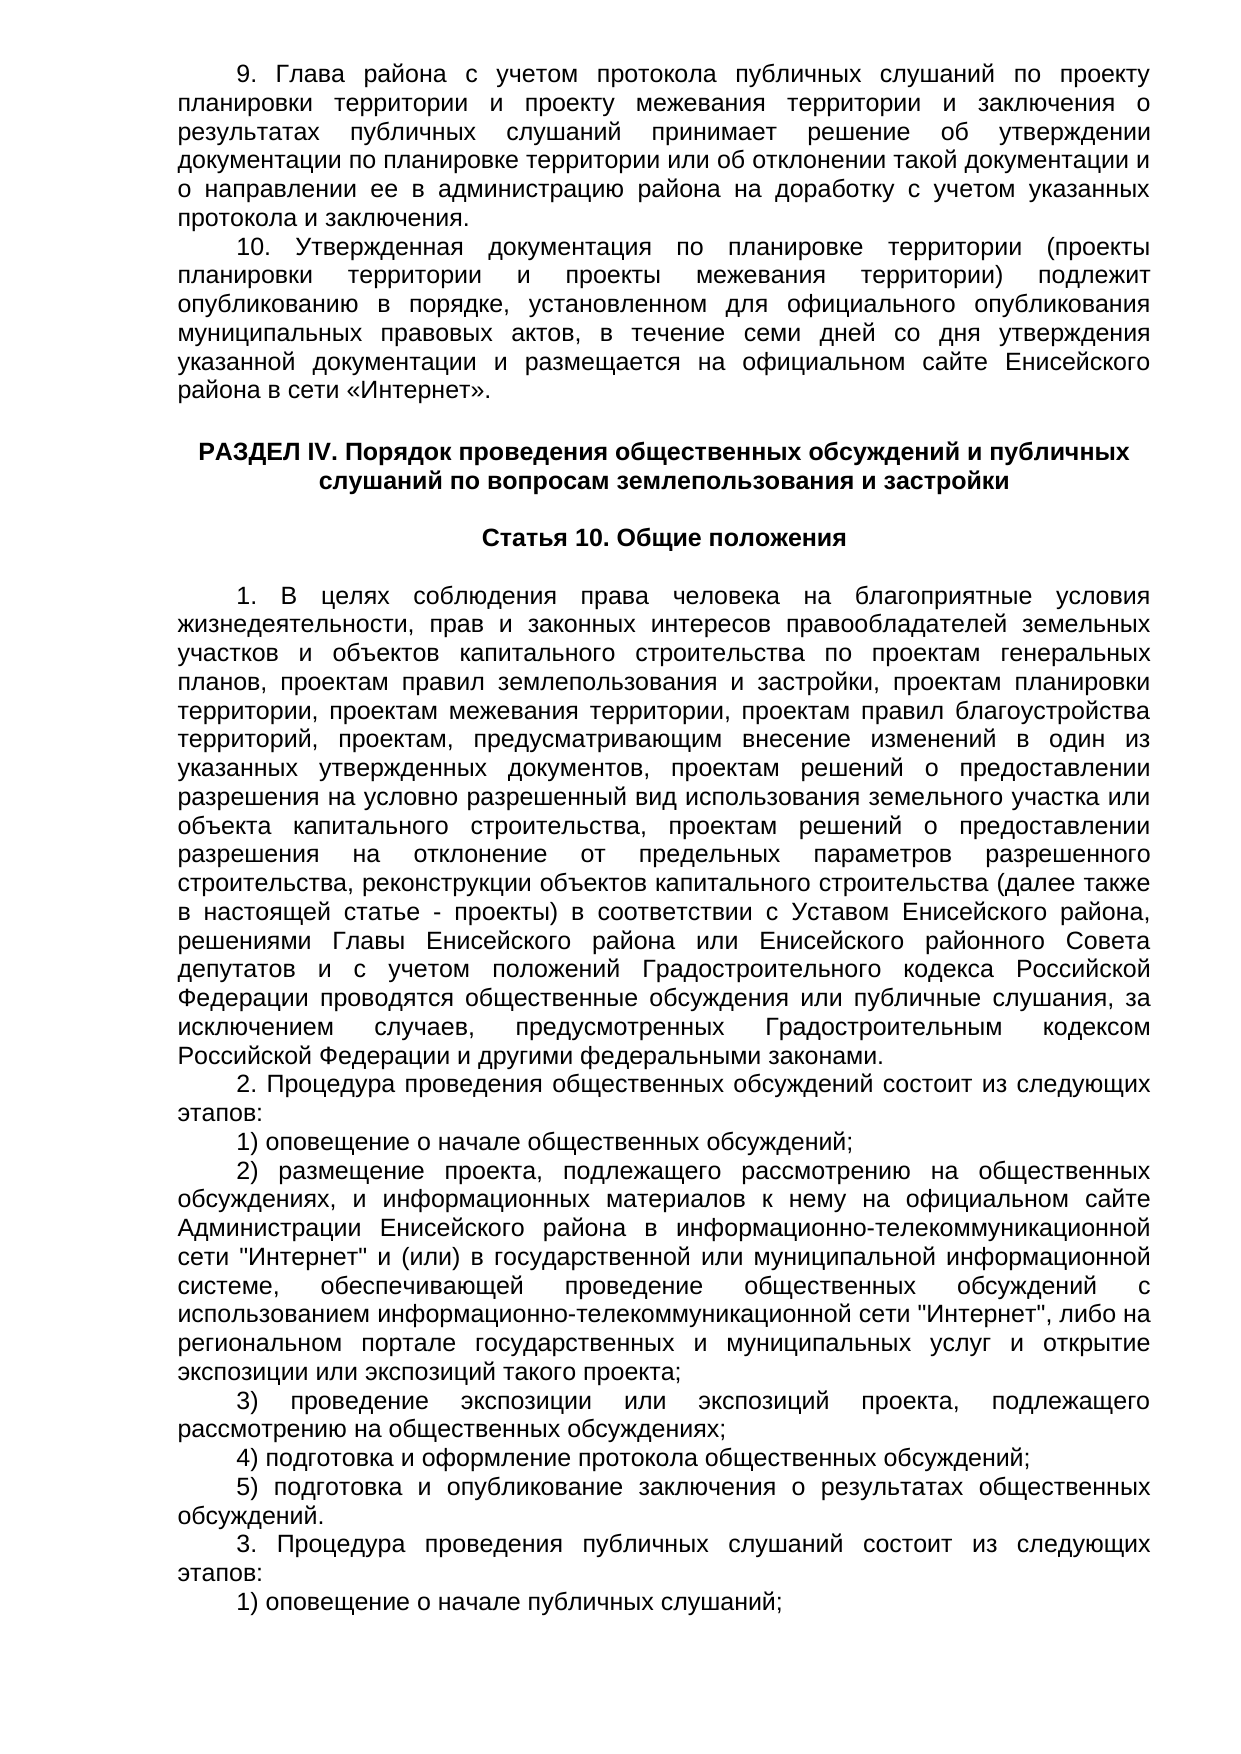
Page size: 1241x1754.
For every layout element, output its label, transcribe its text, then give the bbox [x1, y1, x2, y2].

text 3) проведение экспозиции или экспозиций проекта, подлежащего рассмотрению на общественных обсуждениях; [177, 1386, 1152, 1443]
text 1) оповещение о начале общественных обсуждений; [177, 1127, 1152, 1156]
text 2. Процедура проведения общественных обсуждений состоит из следующих этапов: [177, 1069, 1152, 1127]
text 4) подготовка и оформление протокола общественных обсуждений; [177, 1443, 1152, 1472]
text 1) оповещение о начале публичных слушаний; [177, 1587, 1152, 1616]
text РАЗДЕЛ IV. Порядок проведения общественных обсуждений и публичных слушаний по вопросам землепользования и застройки [177, 437, 1152, 494]
text 10. Утвержденная документация по планировке территории (проекты планировки территории и проекты межевания территории) подлежит опубликованию в порядке, установленном для официального опубликования муниципальных правовых актов, в течение семи дней со дня утверждения указанной документации и размещается на официальном сайте Енисейского района в сети «Интернет». [177, 232, 1152, 404]
text 9. Глава района с учетом протокола публичных слушаний по проекту планировки территории и проекту межевания территории и заключения о результатах публичных слушаний принимает решение об утверждении документации по планировке территории или об отклонении такой документации и о направлении ее в администрацию района на доработку с учетом указанных протокола и заключения. [177, 59, 1152, 232]
text 1. В целях соблюдения права человека на благоприятные условия жизнедеятельности, прав и законных интересов правообладателей земельных участков и объектов капитального строительства по проектам генеральных планов, проектам правил землепользования и застройки, проектам планировки территории, проектам межевания территории, проектам правил благоустройства территорий, проектам, предусматривающим внесение изменений в один из указанных утвержденных документов, проектам решений о предоставлении разрешения на условно разрешенный вид использования земельного участка или объекта капитального строительства, проектам решений о предоставлении разрешения на отклонение от предельных параметров разрешенного строительства, реконструкции объектов капитального строительства (далее также в настоящей статье - проекты) в соответствии с Уставом Енисейского района, решениями Главы Енисейского района или Енисейского районного Совета депутатов и с учетом положений Градостроительного кодекса Российской Федерации проводятся общественные обсуждения или публичные слушания, за исключением случаев, предусмотренных Градостроительным кодексом Российской Федерации и другими федеральными законами. [177, 581, 1152, 1069]
text Статья 10. Общие положения [177, 523, 1152, 552]
text 3. Процедура проведения публичных слушаний состоит из следующих этапов: [177, 1529, 1152, 1587]
text 2) размещение проекта, подлежащего рассмотрению на общественных обсуждениях, и информационных материалов к нему на официальном сайте Администрации Енисейского района в информационно-телекоммуникационной сети "Интернет" и (или) в государственной или муниципальной информационной системе, обеспечивающей проведение общественных обсуждений с использованием информационно-телекоммуникационной сети "Интернет", либо на региональном портале государственных и муниципальных услуг и открытие экспозиции или экспозиций такого проекта; [177, 1156, 1152, 1386]
text 5) подготовка и опубликование заключения о результатах общественных обсуждений. [177, 1472, 1152, 1529]
